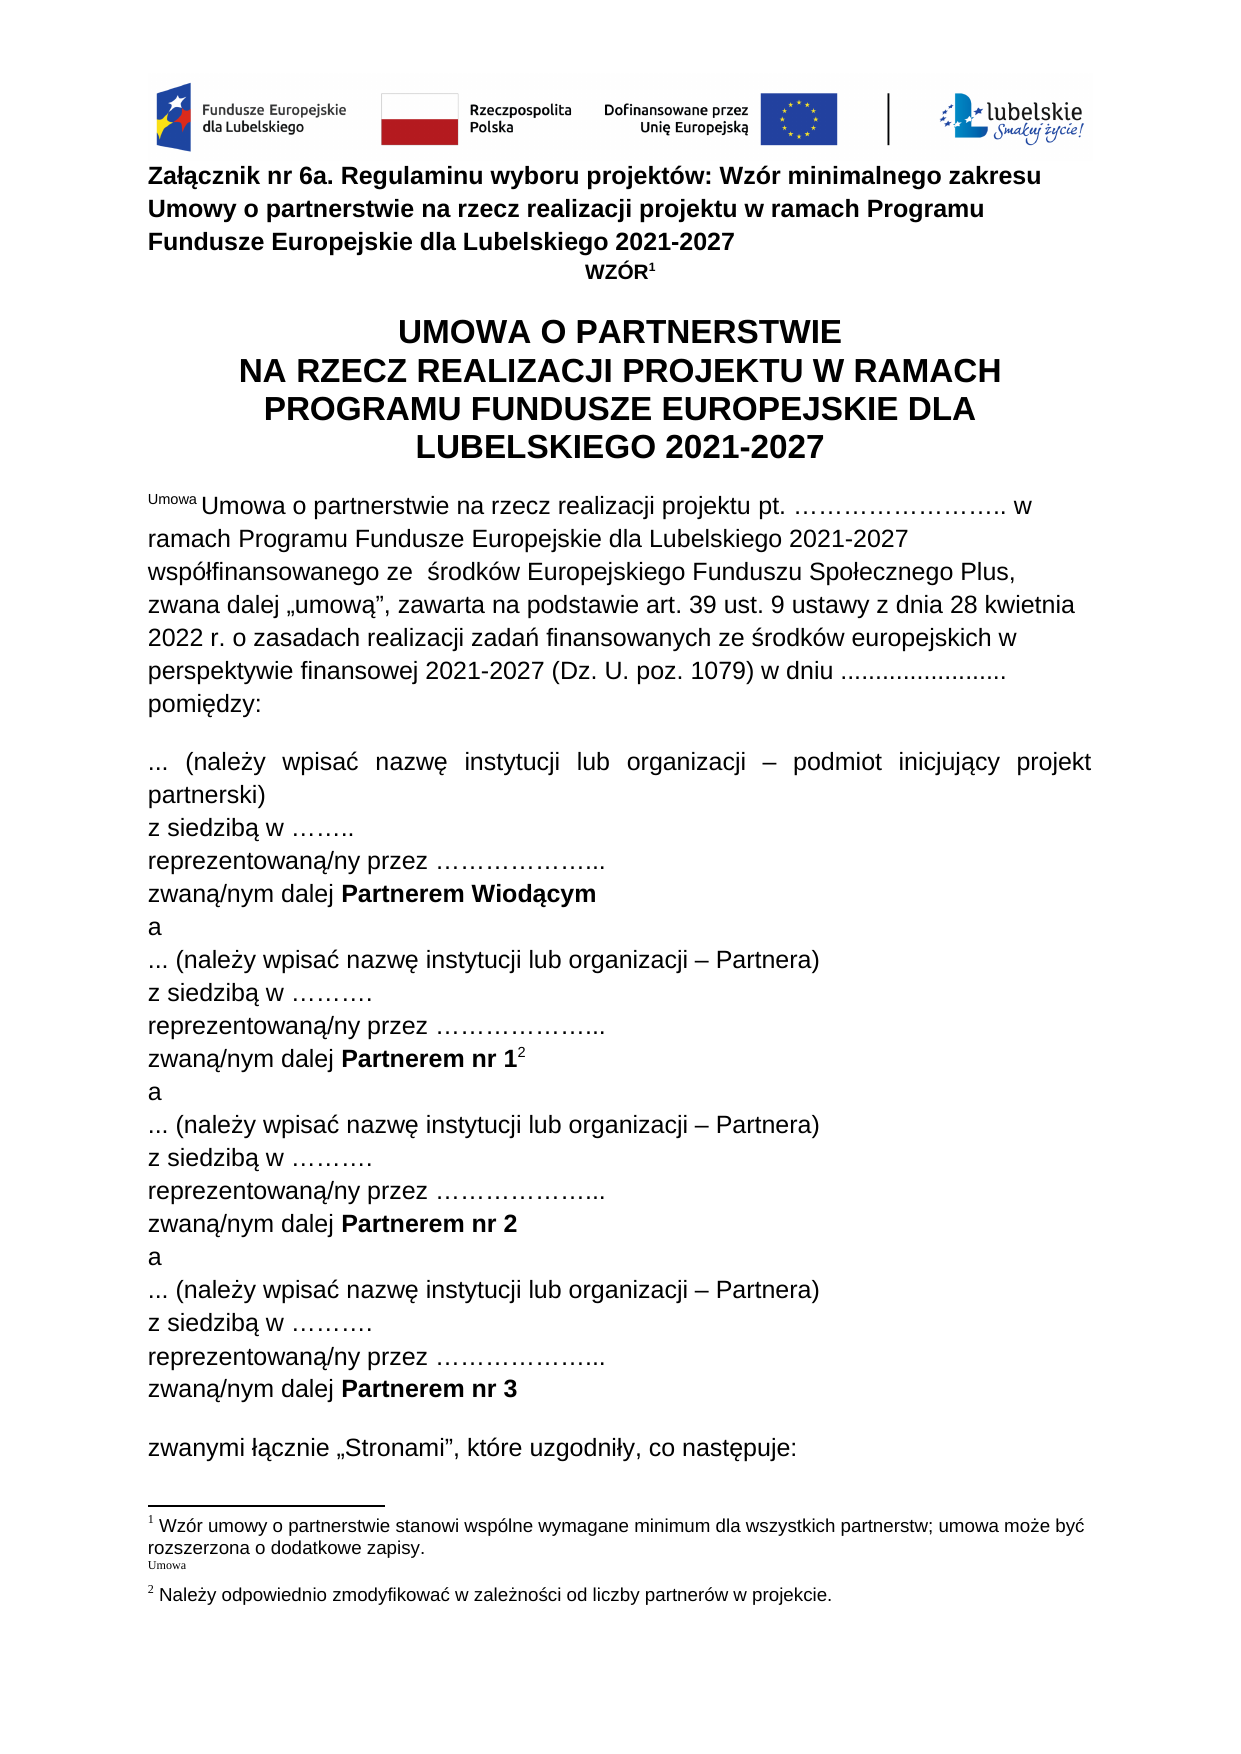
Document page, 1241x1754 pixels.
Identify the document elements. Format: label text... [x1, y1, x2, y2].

text z siedzibą w ………. [148, 1143, 1092, 1172]
text ... (należy wpisać nazwę instytucji lub organizacji – podmiot inicjujący projekt partnerski) [148, 747, 1092, 809]
text Umowa o partnerstwie na rzecz realizacji projektu pt. …………………….. w ramach Programu Fundusze Europejskie dla Lubelskiego 2021-2027 współfinansowanego ze środków Europejskiego Funduszu Społecznego Plus, zwana dalej „umową”, zawarta na podstawie art. 39 ust. 9 ustawy z dnia 28 kwietnia 2022 r. o zasadach realizacji zadań finansowanych ze środków europejskich w perspektywie finansowej 2021-2027 (Dz. U. poz. 1079) w dniu ........................ pomiędzy: [148, 491, 1092, 718]
text reprezentowaną/ny przez ………………... [148, 846, 1092, 875]
text ... (należy wpisać nazwę instytucji lub organizacji – Partnera) [148, 945, 1092, 974]
text z siedzibą w …….. [148, 813, 1092, 842]
text reprezentowaną/ny przez ………………... [148, 1011, 1092, 1040]
picture [147, 73, 1093, 161]
text a [148, 1077, 1092, 1106]
text zwaną/nym dalej Partnerem nr 1 [148, 1044, 1092, 1073]
text WZÓR [148, 260, 1092, 284]
text reprezentowaną/ny przez ………………... [148, 1341, 1092, 1370]
text z siedzibą w ………. [148, 1308, 1092, 1337]
text a [148, 912, 1092, 941]
text Załącznik nr 6a. Regulaminu wyboru projektów: Wzór minimalnego zakresu Umowy o partnerstwie na rzecz realizacji projektu w ramach Programu Fundusze Europejskie dla Lubelskiego 2021-2027 [148, 161, 1092, 255]
text zwaną/nym dalej Partnerem Wiodącym [148, 879, 1092, 908]
text ... (należy wpisać nazwę instytucji lub organizacji – Partnera) [148, 1110, 1092, 1139]
text zwaną/nym dalej Partnerem nr 2 a [148, 1209, 1092, 1271]
subtitle UMOWA O PARTNERSTWIE NA RZECZ REALIZACJI PROJEKTU W RAMACH PROGRAMU FUNDUSZE EUROPEJSKIE DLA LUBELSKIEGO 2021-2027 [148, 312, 1092, 466]
text ... (należy wpisać nazwę instytucji lub organizacji – Partnera) [148, 1275, 1092, 1304]
text zwanymi łącznie „Stronami”, które uzgodniły, co następuje: [148, 1432, 1092, 1461]
text zwaną/nym dalej Partnerem nr 3 [148, 1374, 1092, 1403]
text reprezentowaną/ny przez ………………... [148, 1176, 1092, 1205]
text z siedzibą w ………. [148, 978, 1092, 1007]
